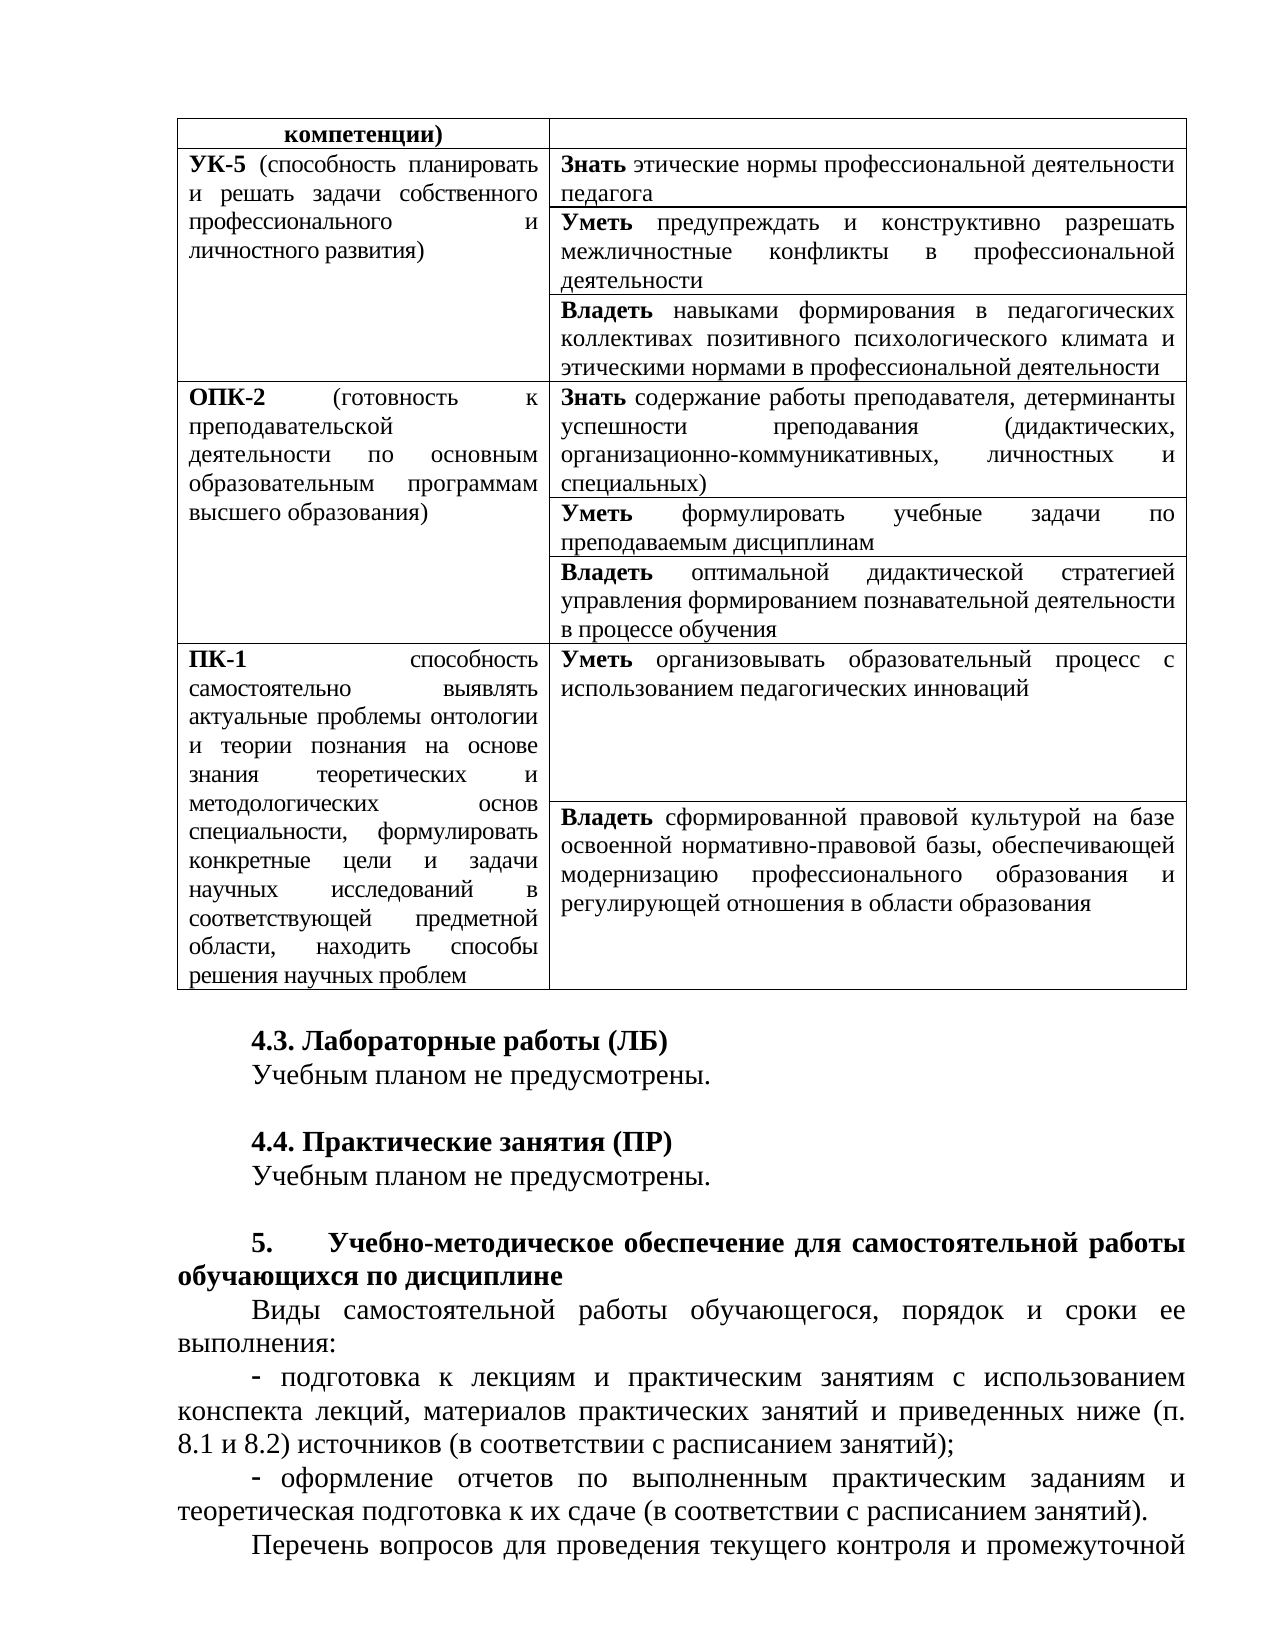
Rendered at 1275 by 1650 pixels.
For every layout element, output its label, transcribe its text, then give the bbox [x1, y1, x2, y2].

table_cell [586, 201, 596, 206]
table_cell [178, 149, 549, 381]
list Учебно-методическое обеспечение для самостоятельной работы обучающихся по дисциплине [177, 1225, 1186, 1292]
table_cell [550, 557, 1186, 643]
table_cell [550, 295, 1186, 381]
text 4.4. Практические занятия (ПР) [177, 1124, 1186, 1158]
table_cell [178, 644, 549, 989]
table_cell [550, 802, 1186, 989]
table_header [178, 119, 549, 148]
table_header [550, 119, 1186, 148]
list оформление отчетов по выполненным практическим заданиям и теоретическая подготовка к их сдаче (в соответствии с расписанием занятий). [177, 1460, 1186, 1527]
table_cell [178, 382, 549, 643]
text Учебным планом не предусмотрены. [177, 1158, 1186, 1191]
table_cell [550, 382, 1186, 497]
list подготовка к лекциям и практическим занятиям с использованием конспекта лекций, материалов практических занятий и приведенных ниже (п. 8.1 и 8.2) источников (в соответствии с расписанием занятий); [177, 1359, 1186, 1460]
text 4.3. Лабораторные работы (ЛБ) [177, 1023, 1186, 1057]
text Учебным планом не предусмотрены. [177, 1057, 1186, 1091]
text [177, 1527, 1186, 1560]
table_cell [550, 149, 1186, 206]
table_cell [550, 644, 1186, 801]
text Виды самостоятельной работы обучающегося, порядок и сроки ее выполнения: [177, 1292, 1186, 1359]
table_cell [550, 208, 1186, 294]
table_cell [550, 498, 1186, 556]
